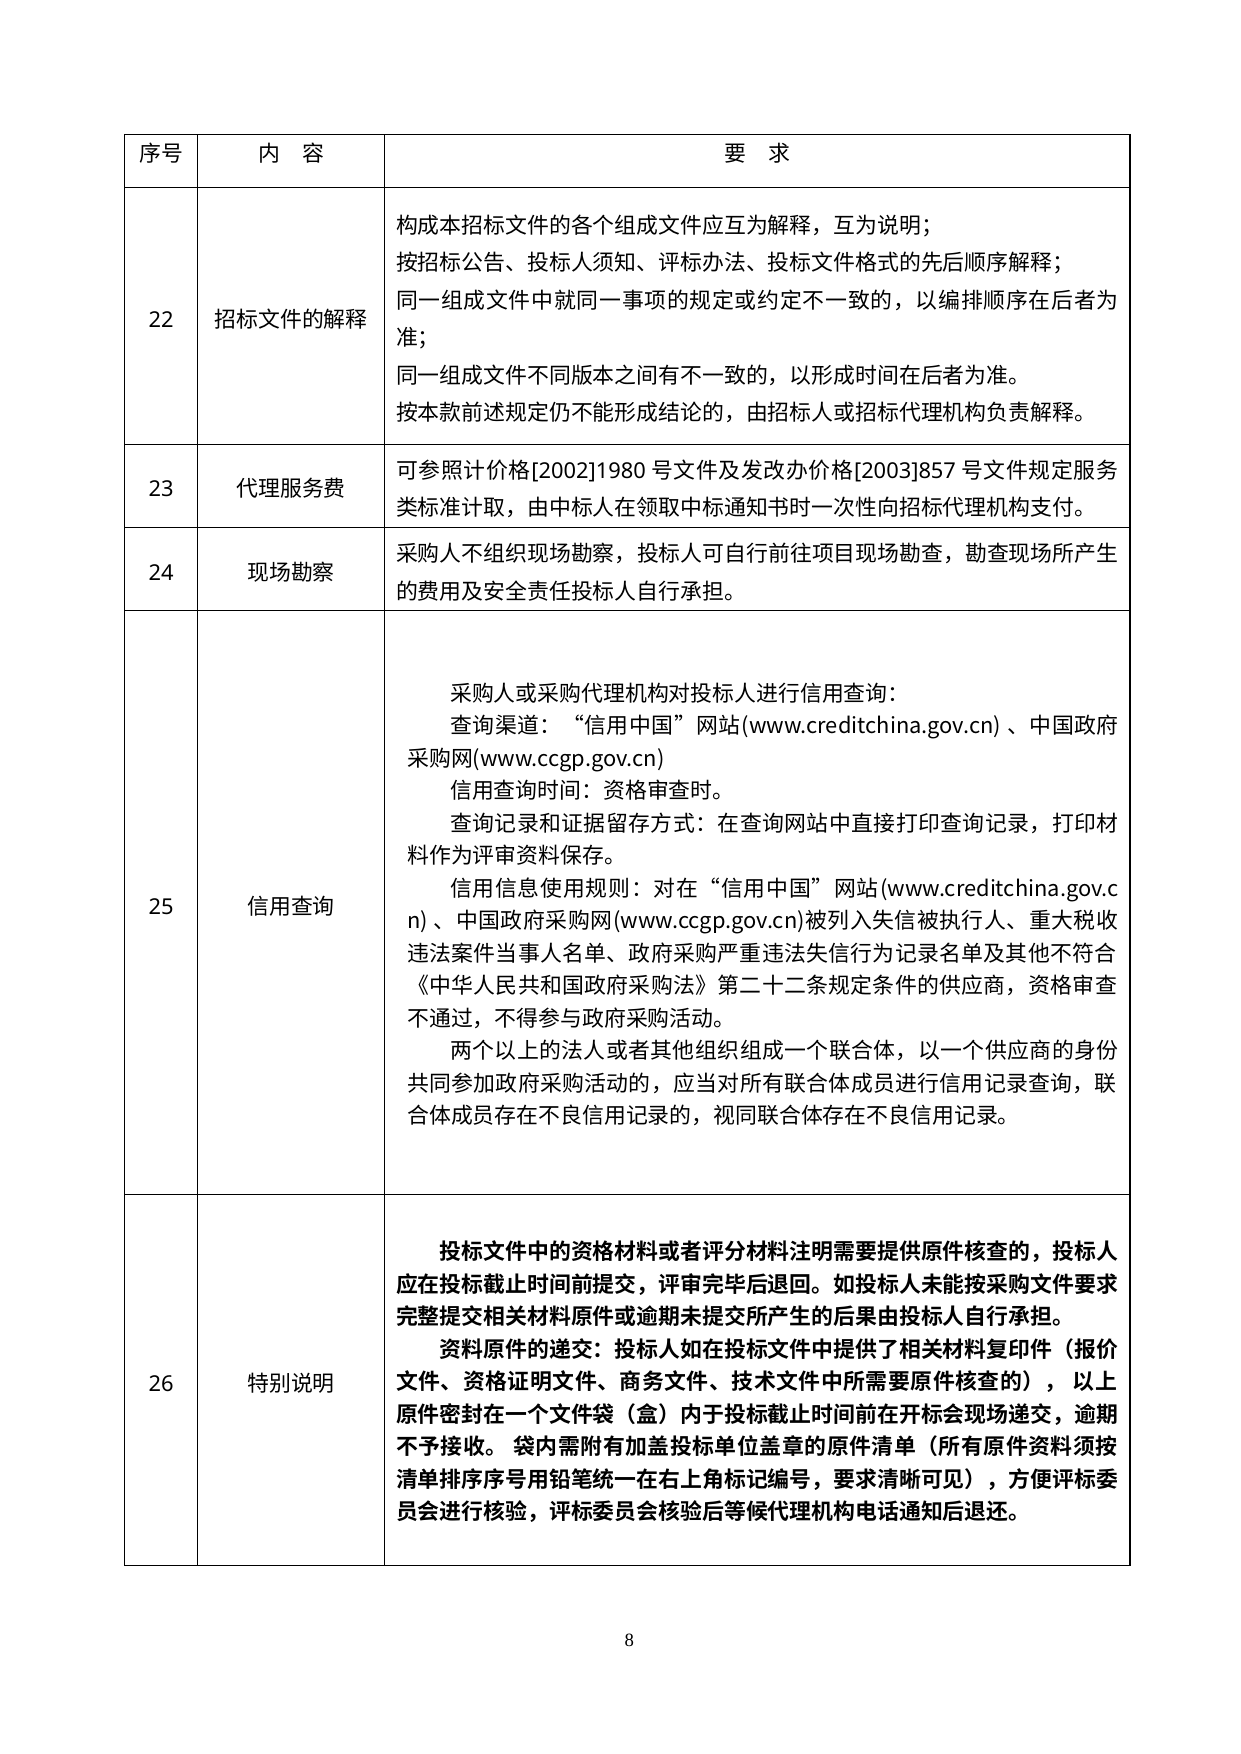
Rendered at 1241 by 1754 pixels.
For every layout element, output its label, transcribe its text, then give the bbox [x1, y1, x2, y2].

table_cell 代理服务费 [198, 445, 384, 527]
table_cell 构成本招标文件的各个组成文件应互为解释，互为说明； 按招标公告、投标人须知、评标办法、投标文件格式的先后顺序解释； 同一组成文件中就同一事项的规定或约定不一致的，以编排顺序在后者为准； 同一组成文件不同版本之间有不一致的，以形成时间在后者为准。 按本款前述规定仍不能形成结论的，由招标人或招标代理机构负责解释。 [385, 188, 1129, 443]
table_cell 采购人不组织现场勘察，投标人可自行前往项目现场勘查，勘查现场所产生的费用及安全责任投标人自行承担。 [385, 528, 1129, 610]
table_cell 25 [125, 611, 197, 1194]
table_header 内 容 [198, 135, 384, 187]
table_cell 26 [125, 1195, 197, 1565]
table_cell 采购人或采购代理机构对投标人进行信用查询： 查询渠道：“信用中国”网站(www.creditchina.gov.cn) 、中国政府采购网(www.ccgp.gov.cn) 信用查询时间：资格审查时。 查询记录和证据留存方式：在查询网站中直接打印查询记录，打印材料作为评审资料保存。 信用信息使用规则：对在“信用中国”网站(www.creditchina.gov.cn) 、中国政府采购网(www.ccgp.gov.cn)被列入失信被执行人、重大税收违法案件当事人名单、政府采购严重违法失信行为记录名单及其他不符合《中华人民共和国政府采购法》第二十二条规定条件的供应商，资格审查不通过，不得参与政府采购活动。 两个以上的法人或者其他组织组成一个联合体，以一个供应商的身份共同参加政府采购活动的，应当对所有联合体成员进行信用记录查询，联合体成员存在不良信用记录的，视同联合体存在不良信用记录。 [385, 611, 1129, 1194]
table_cell 24 [125, 528, 197, 610]
table_cell 可参照计价格[2002]1980号文件及发改办价格[2003]857号文件规定服务类标准计取，由中标人在领取中标通知书时一次性向招标代理机构支付。 [385, 445, 1129, 527]
table_cell 现场勘察 [198, 528, 384, 610]
table_cell 23 [125, 445, 197, 527]
table_header 序号 [125, 135, 197, 187]
table_cell 投标文件中的资格材料或者评分材料注明需要提供原件核查的，投标人应在投标截止时间前提交，评审完毕后退回。如投标人未能按采购文件要求完整提交相关材料原件或逾期未提交所产生的后果由投标人自行承担。 资料原件的递交：投标人如在投标文件中提供了相关材料复印件（报价文件、资格证明文件、商务文件、技术文件中所需要原件核查的）， 以上原件密封在一个文件袋（盒）内于投标截止时间前在开标会现场递交，逾期不予接收。 袋内需附有加盖投标单位盖章的原件清单（所有原件资料须按清单排序序号用铅笔统一在右上角标记编号，要求清晰可见），方便评标委员会进行核验，评标委员会核验后等候代理机构电话通知后退还。 [385, 1195, 1129, 1565]
table_header 要 求 [385, 135, 1129, 187]
table_cell 特别说明 [198, 1195, 384, 1565]
table_cell 22 [125, 188, 197, 443]
table_cell 招标文件的解释 [198, 188, 384, 443]
table_cell 信用查询 [198, 611, 384, 1194]
